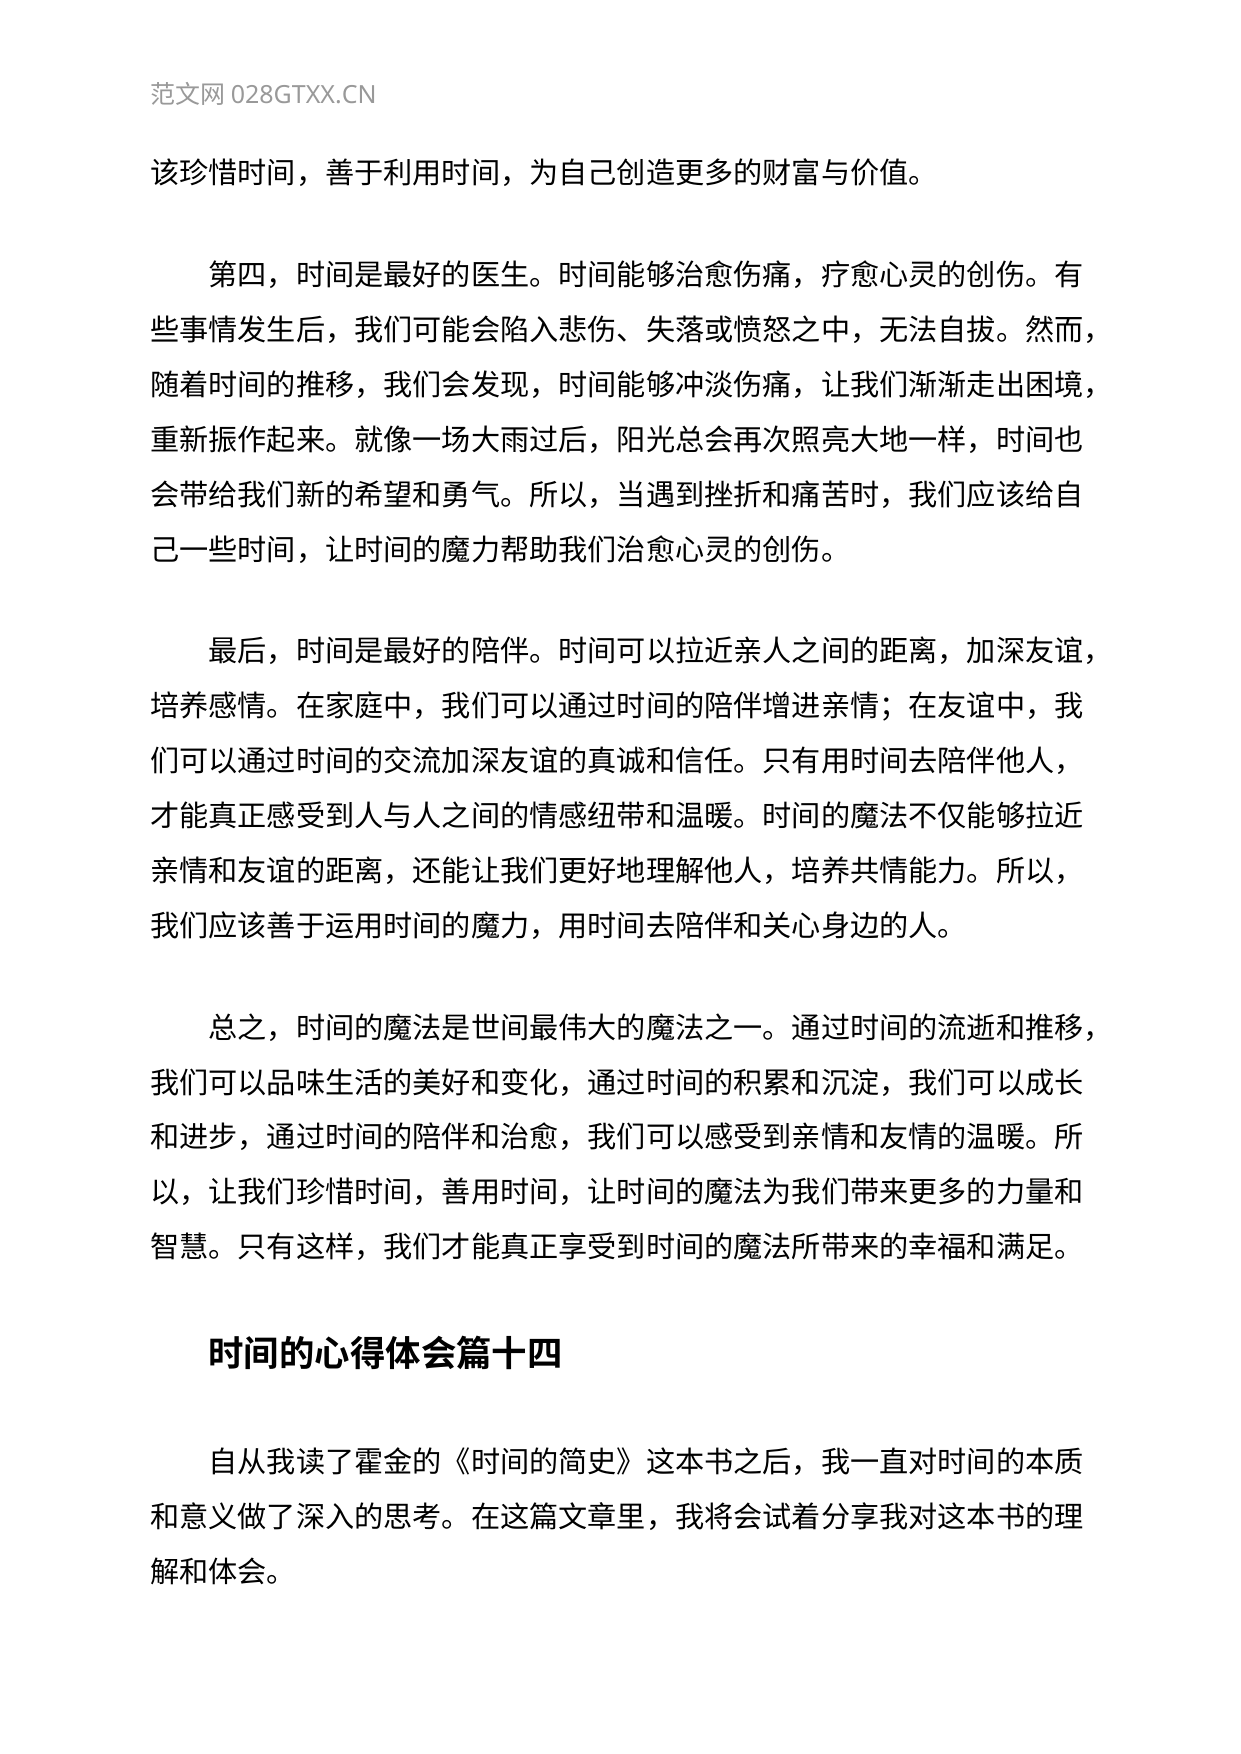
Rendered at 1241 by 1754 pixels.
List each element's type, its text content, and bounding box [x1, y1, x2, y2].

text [150, 150, 1090, 192]
text 自从我读了霍金的《时间的简史》这本书之后，我一直对时间的本质和意义做了深入的思考。在这篇文章里，我将会试着分享我对这本书的理解和体会。 [150, 1439, 1090, 1591]
text 第四，时间是最好的医生。时间能够治愈伤痛，疗愈心灵的创伤。有些事情发生后，我们可能会陷入悲伤、失落或愤怒之中，无法自拔。然而，随着时间的推移，我们会发现，时间能够冲淡伤痛，让我们渐渐走出困境，重新振作起来。就像一场大雨过后，阳光总会再次照亮大地一样，时间也会带给我们新的希望和勇气。所以，当遇到挫折和痛苦时，我们应该给自己一些时间，让时间的魔力帮助我们治愈心灵的创伤。 [150, 252, 1090, 568]
text 时间的心得体会篇十四 [150, 1326, 1090, 1377]
text 总之，时间的魔法是世间最伟大的魔法之一。通过时间的流逝和推移，我们可以品味生活的美好和变化，通过时间的积累和沉淀，我们可以成长和进步，通过时间的陪伴和治愈，我们可以感受到亲情和友情的温暖。所以，让我们珍惜时间，善用时间，让时间的魔法为我们带来更多的力量和智慧。只有这样，我们才能真正享受到时间的魔法所带来的幸福和满足。 [150, 1004, 1090, 1266]
text 最后，时间是最好的陪伴。时间可以拉近亲人之间的距离，加深友谊，培养感情。在家庭中，我们可以通过时间的陪伴增进亲情；在友谊中，我们可以通过时间的交流加深友谊的真诚和信任。只有用时间去陪伴他人，才能真正感受到人与人之间的情感纽带和温暖。时间的魔法不仅能够拉近亲情和友谊的距离，还能让我们更好地理解他人，培养共情能力。所以，我们应该善于运用时间的魔力，用时间去陪伴和关心身边的人。 [150, 628, 1090, 945]
